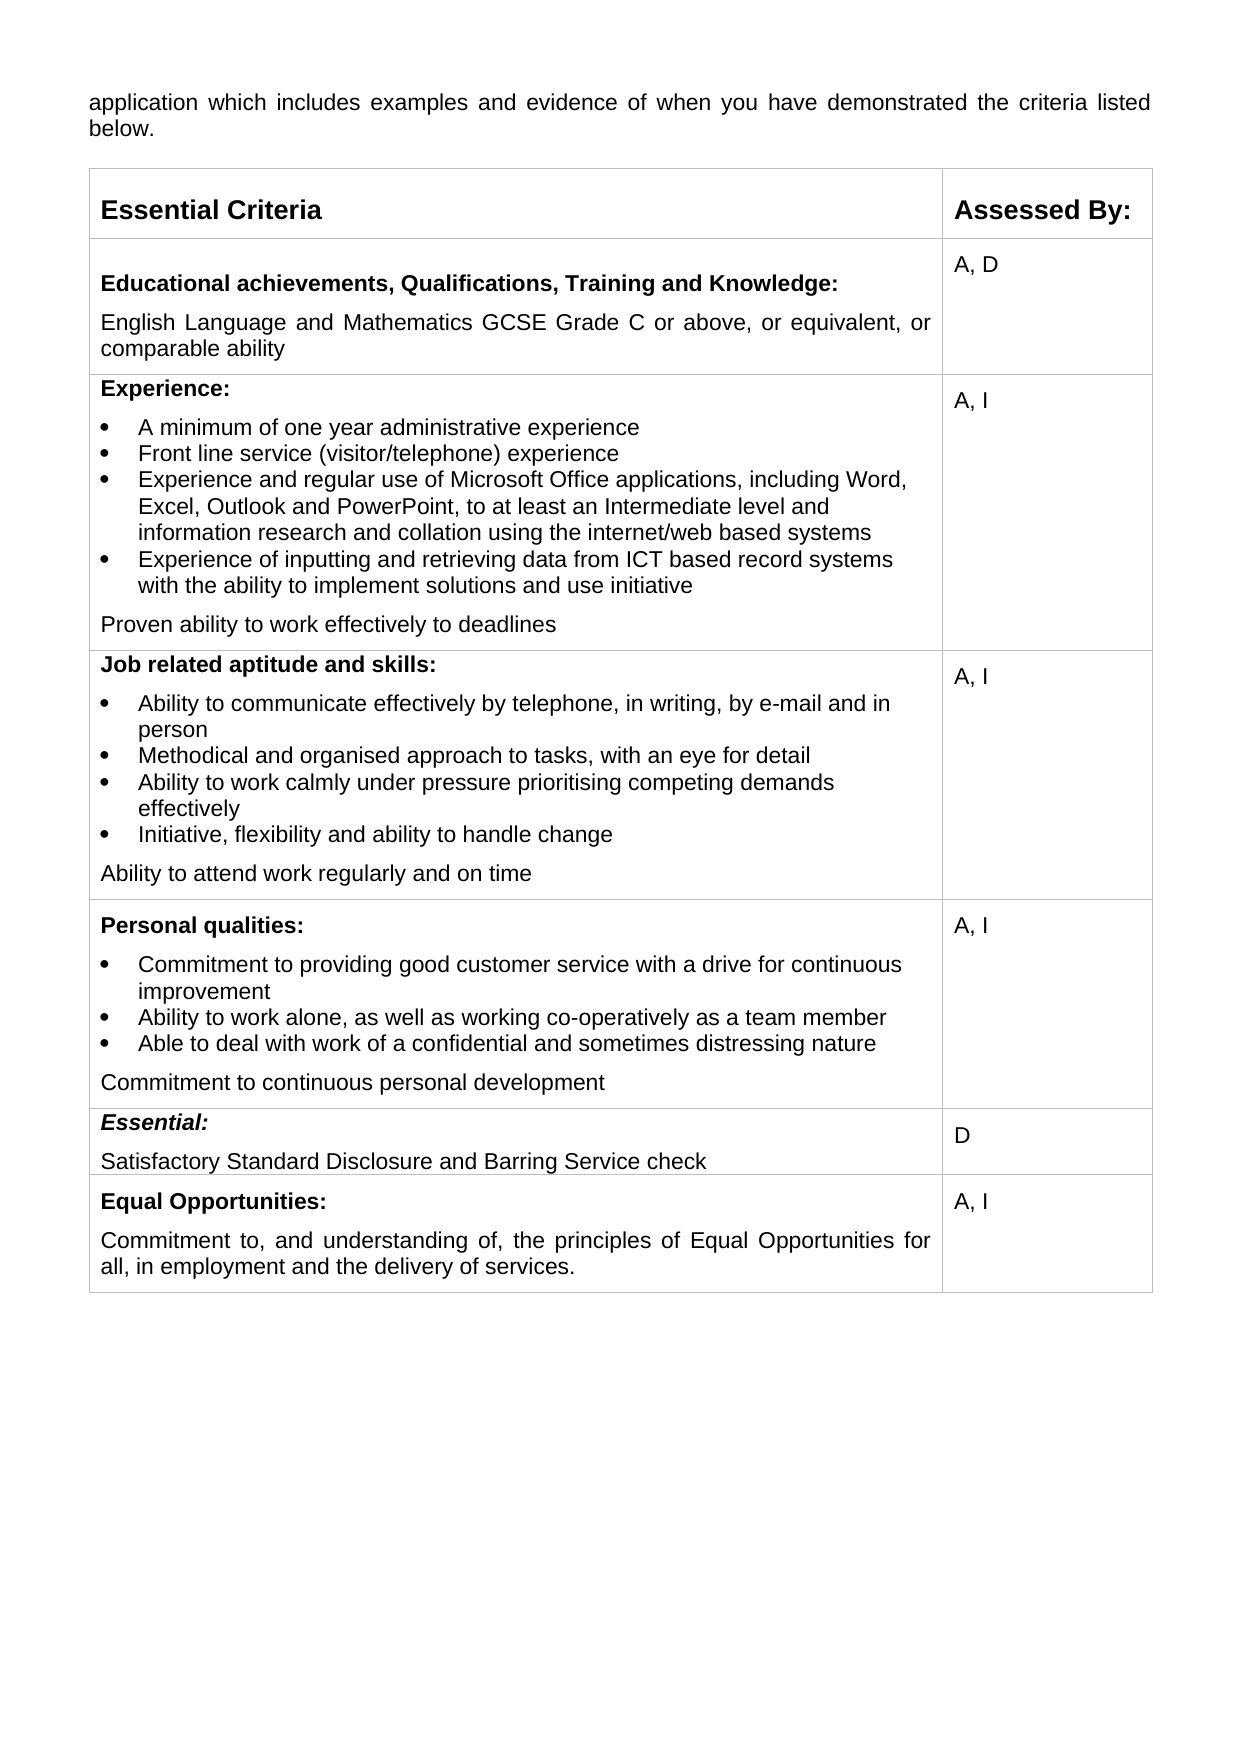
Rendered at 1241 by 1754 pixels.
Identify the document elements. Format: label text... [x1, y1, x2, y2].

table_cell A, D [943, 239, 1152, 374]
table_cell Personal qualities: Commitment to providing good customer service with a drive for continuous improvement Ability to work alone, as well as working co-operatively as a team member Able to deal with work of a confidential and sometimes distressing nature Commitment to continuous personal development [90, 900, 942, 1108]
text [89, 89, 1152, 141]
table_header Essential Criteria [90, 169, 942, 237]
table_cell A, I [943, 651, 1152, 899]
table_cell D [943, 1109, 1152, 1174]
table_cell Educational achievements, Qualifications, Training and Knowledge: English Language and Mathematics GCSE Grade C or above, or equivalent, or comparable ability [90, 239, 942, 374]
table_cell Equal Opportunities: Commitment to, and understanding of, the principles of Equal Opportunities for all, in employment and the delivery of services. [90, 1175, 942, 1292]
table_header Assessed By: [943, 169, 1152, 237]
table_cell Job related aptitude and skills: Ability to communicate effectively by telephone, in writing, by e-mail and in person Methodical and organised approach to tasks, with an eye for detail Ability to work calmly under pressure prioritising competing demands effectively Initiative, flexibility and ability to handle change Ability to attend work regularly and on time [90, 651, 942, 899]
table_cell A, I [943, 900, 1152, 1108]
table_cell A, I [943, 375, 1152, 649]
table_cell Experience: A minimum of one year administrative experience Front line service (visitor/telephone) experience Experience and regular use of Microsoft Office applications, including Word, Excel, Outlook and PowerPoint, to at least an Intermediate level and information research and collation using the internet/web based systems Experience of inputting and retrieving data from ICT based record systems with the ability to implement solutions and use initiative Proven ability to work effectively to deadlines [90, 375, 942, 649]
table_cell Essential: Satisfactory Standard Disclosure and Barring Service check [90, 1109, 942, 1174]
table_cell A, I [943, 1175, 1152, 1292]
